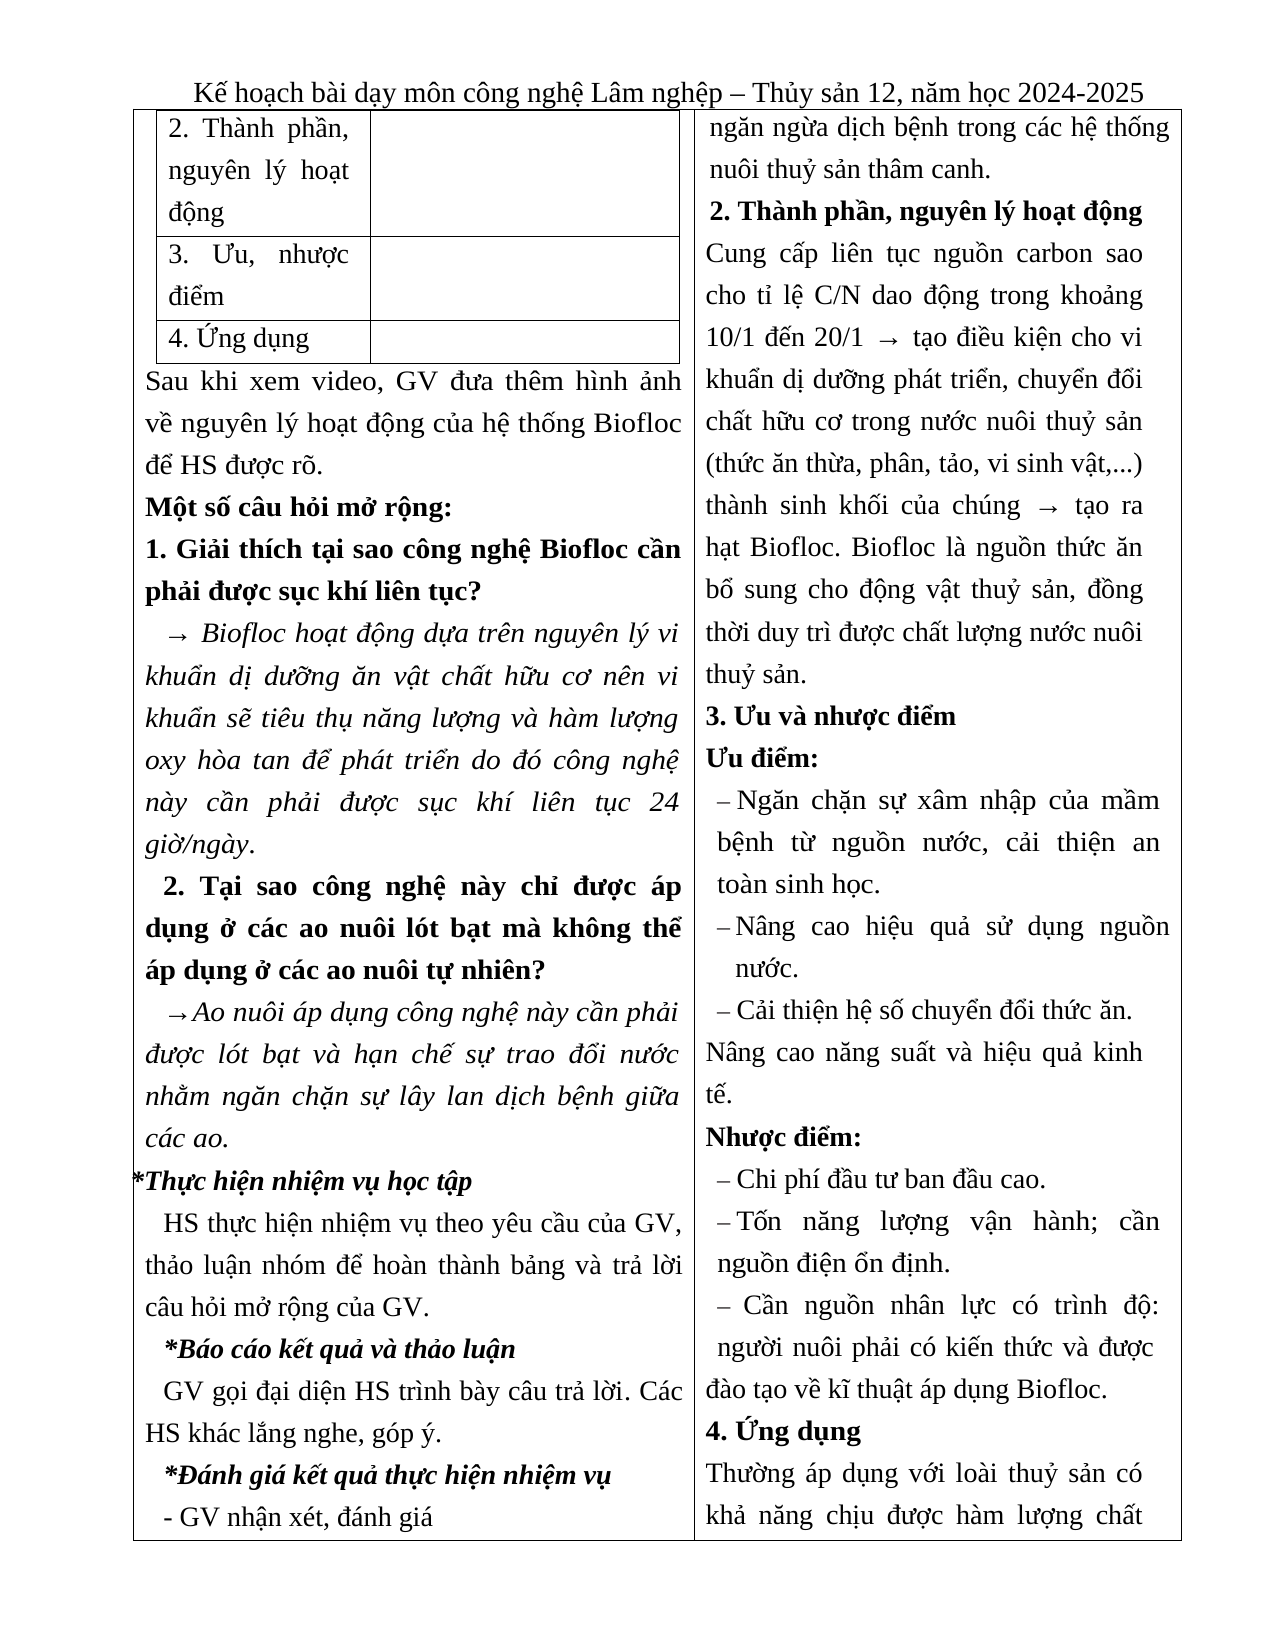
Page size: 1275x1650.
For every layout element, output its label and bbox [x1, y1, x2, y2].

table_cell [695, 110, 1181, 1540]
table_cell [134, 110, 694, 1540]
